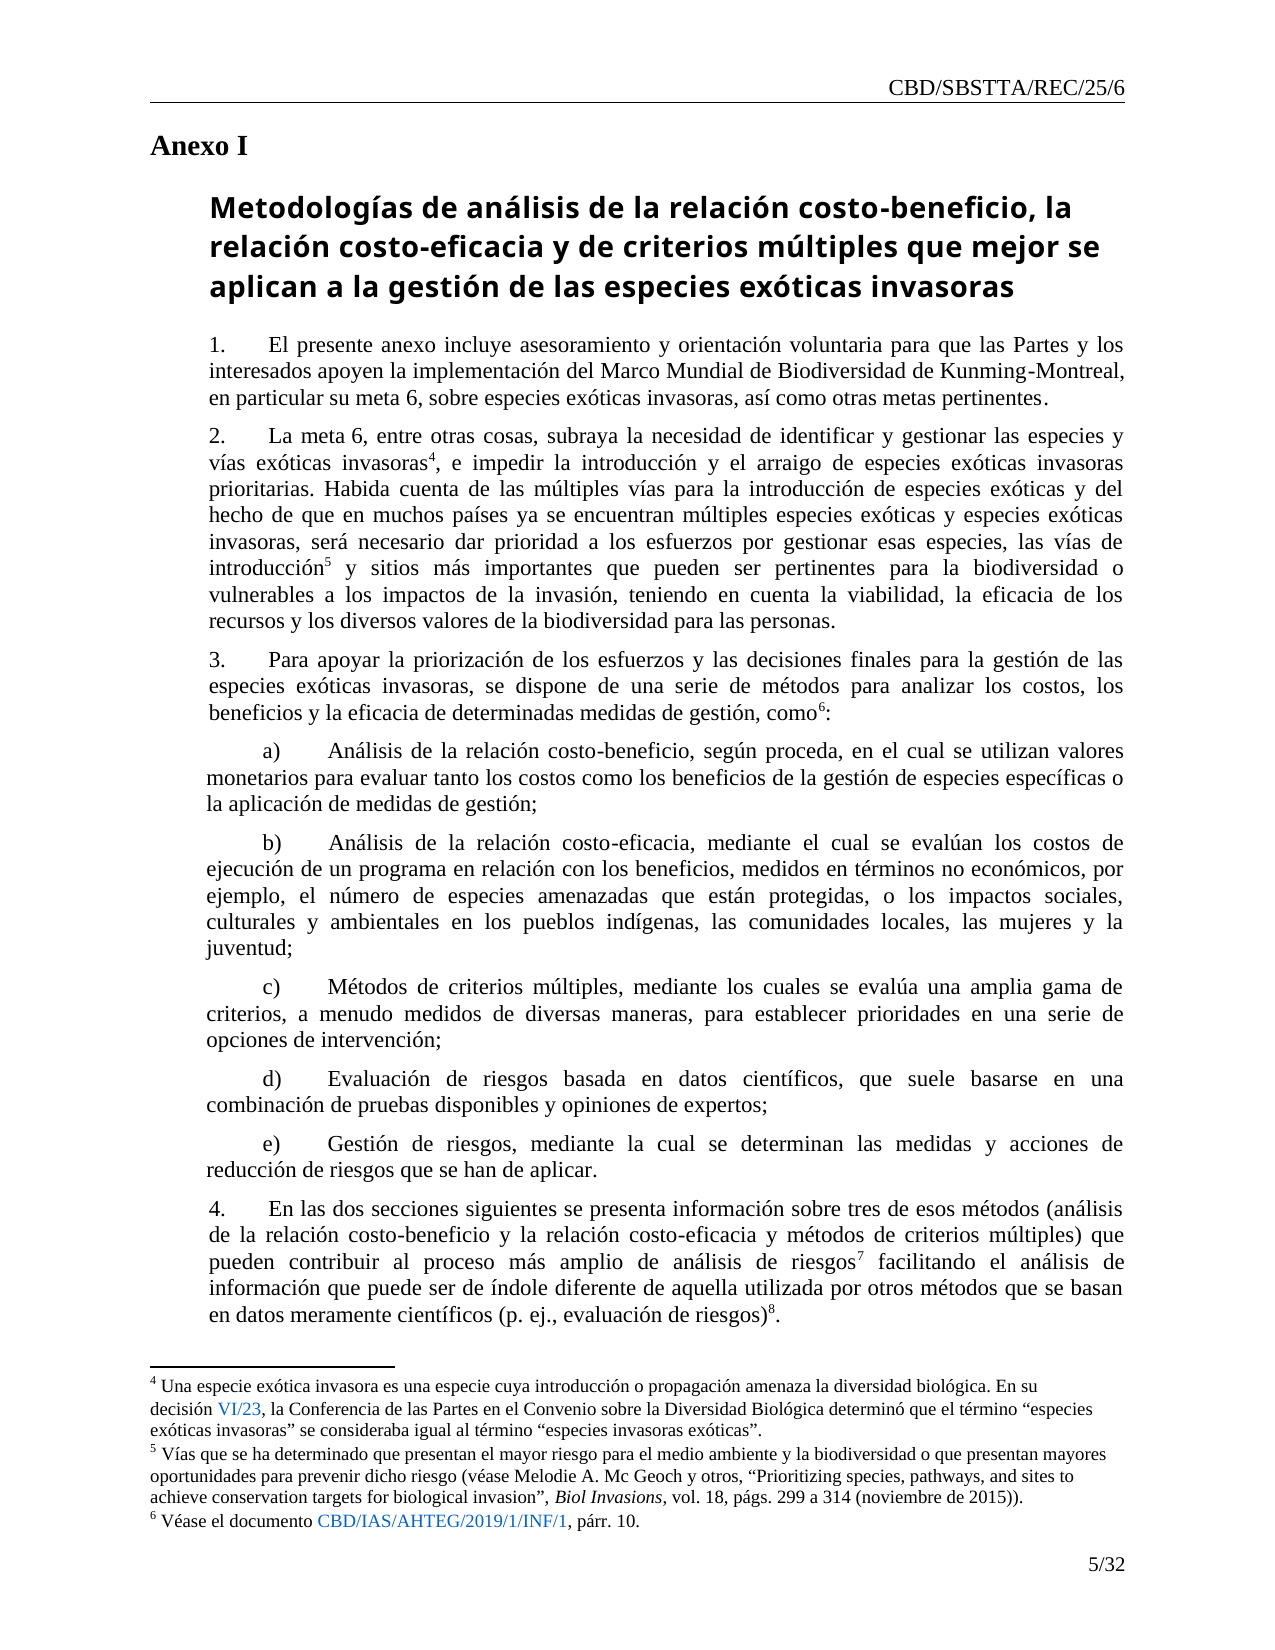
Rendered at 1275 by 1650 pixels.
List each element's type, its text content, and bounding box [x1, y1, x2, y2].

list El presente anexo incluye asesoramiento y orientación voluntaria para que las Partes y los interesados apoyen la implementación del Marco Mundial de Biodiversidad de Kunming-Montreal, en particular su meta 6, sobre especies exóticas invasoras, así como otras metas pertinentes. [208, 331, 1125, 410]
list c) Métodos de criterios múltiples, mediante los cuales se evalúa una amplia gama de criterios, a menudo medidos de diversas maneras, para establecer prioridades en una serie de opciones de intervención; [206, 973, 1125, 1052]
list a) Análisis de la relación costo-beneficio, según proceda, en el cual se utilizan valores monetarios para evaluar tanto los costos como los beneficios de la gestión de especies específicas o la aplicación de medidas de gestión; [206, 737, 1125, 816]
list e) Gestión de riesgos, mediante la cual se determinan las medidas y acciones de reducción de riesgos que se han de aplicar. [206, 1130, 1125, 1183]
text Anexo I [150, 128, 1125, 162]
text En las dos secciones siguientes se presenta información sobre tres de esos métodos (análisis de la relación costo-beneficio y la relación costo-eficacia y métodos de criterios múltiples) que pueden contribuir al proceso más amplio de análisis de riesgos facilitando el análisis de información que puede ser de índole diferente de aquella utilizada por otros métodos que se basan en datos meramente científicos (p. ej., evaluación de riesgos). [208, 1195, 1125, 1327]
title Metodologías de análisis de la relación costo-beneficio, la relación costo-eficacia y de criterios múltiples que mejor se aplican a la gestión de las especies exóticas invasoras [209, 187, 1125, 306]
text La meta 6, entre otras cosas, subraya la necesidad de identificar y gestionar las especies y vías exóticas invasoras, e impedir la introducción y el arraigo de especies exóticas invasoras prioritarias. Habida cuenta de las múltiples vías para la introducción de especies exóticas y del hecho de que en muchos países ya se encuentran múltiples especies exóticas y especies exóticas invasoras, será necesario dar prioridad a los esfuerzos por gestionar esas especies, las vías de introducción y sitios más importantes que pueden ser pertinentes para la biodiversidad o vulnerables a los impactos de la invasión, teniendo en cuenta la viabilidad, la eficacia de los recursos y los diversos valores de la biodiversidad para las personas. [208, 422, 1125, 633]
text Para apoyar la priorización de los esfuerzos y las decisiones finales para la gestión de las especies exóticas invasoras, se dispone de una serie de métodos para analizar los costos, los beneficios y la eficacia de determinadas medidas de gestión, como: [208, 646, 1125, 725]
list d) Evaluación de riesgos basada en datos científicos, que suele basarse en una combinación de pruebas disponibles y opiniones de expertos; [206, 1065, 1125, 1117]
text b) Análisis de la relación costo-eficacia, mediante el cual se evalúan los costos de ejecución de un programa en relación con los beneficios, medidos en términos no económicos, por ejemplo, el número de especies amenazadas que están protegidas, o los impactos sociales, culturales y ambientales en los pueblos indígenas, las comunidades locales, las mujeres y la juventud; [206, 829, 1125, 961]
